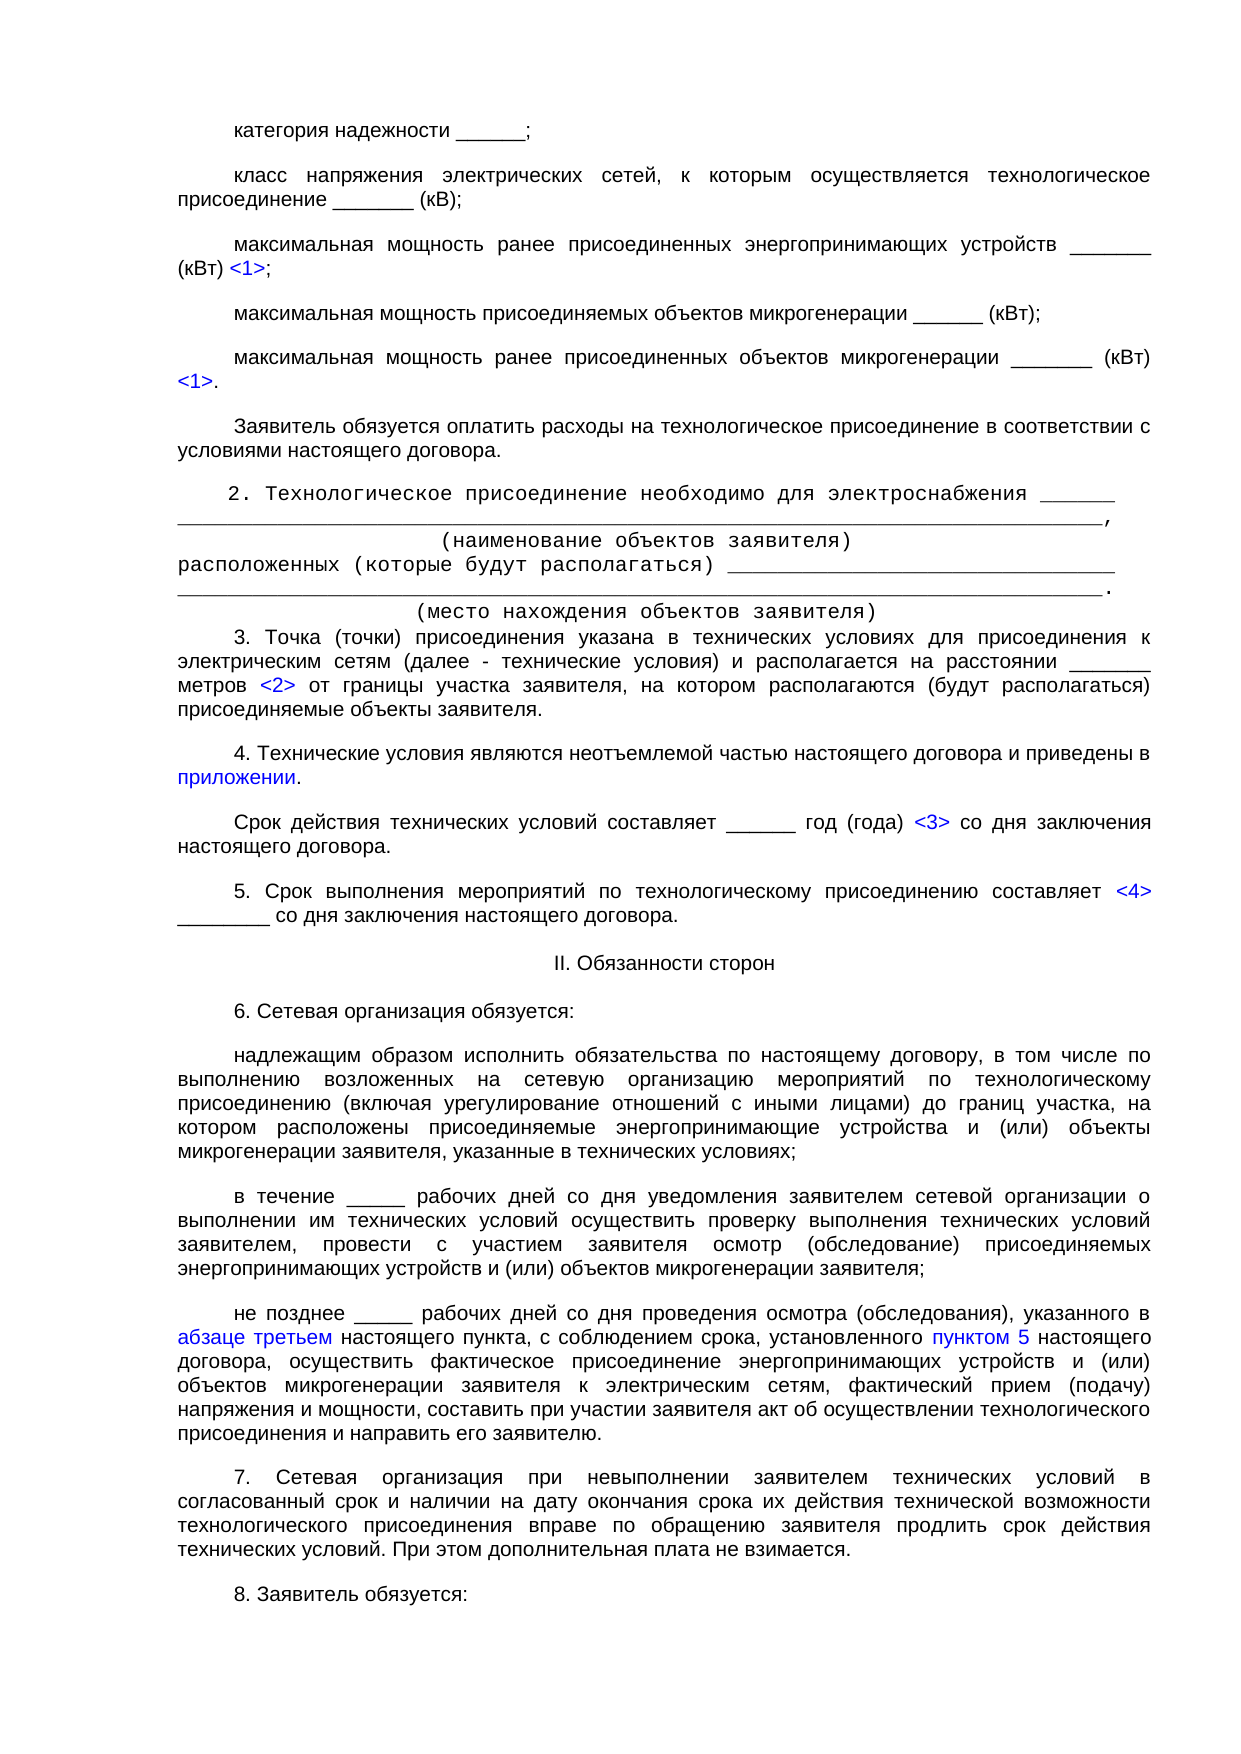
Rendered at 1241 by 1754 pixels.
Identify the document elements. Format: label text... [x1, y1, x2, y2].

text Срок действия технических условий составляет ______ год (года) <3> со дня заключения настоящего договора. [177, 810, 1152, 858]
text не позднее _____ рабочих дней со дня проведения осмотра (обследования), указанного в абзаце третьем настоящего пункта, с соблюдением срока, установленного пунктом 5 настоящего договора, осуществить фактическое присоединение энергопринимающих устройств и (или) объектов микрогенерации заявителя к электрическим сетям, фактический прием (подачу) напряжения и мощности, составить при участии заявителя акт об осуществлении технологического присоединения и направить его заявителю. [177, 1301, 1152, 1444]
text 5. Срок выполнения мероприятий по технологическому присоединению составляет <4> ________ со дня заключения настоящего договора. [177, 879, 1152, 927]
text максимальная мощность ранее присоединенных объектов микрогенерации _______ (кВт) <1>. [177, 345, 1152, 393]
text в течение _____ рабочих дней со дня уведомления заявителем сетевой организации о выполнении им технических условий осуществить проверку выполнения технических условий заявителем, провести с участием заявителя осмотр (обследование) присоединяемых энергопринимающих устройств и (или) объектов микрогенерации заявителя; [177, 1184, 1152, 1280]
text надлежащим образом исполнить обязательства по настоящему договору, в том числе по выполнению возложенных на сетевую организацию мероприятий по технологическому присоединению (включая урегулирование отношений с иными лицами) до границ участка, на котором расположены присоединяемые энергопринимающие устройства и (или) объекты микрогенерации заявителя, указанные в технических условиях; [177, 1043, 1152, 1163]
text Заявитель обязуется оплатить расходы на технологическое присоединение в соответствии с условиями настоящего договора. [177, 414, 1152, 462]
text 8. Заявитель обязуется: [177, 1582, 1152, 1606]
text (наименование объектов заявителя) [177, 530, 1152, 554]
text (место нахождения объектов заявителя) [177, 601, 1152, 624]
text расположенных (которые будут располагаться) _______________________________ [177, 554, 1152, 577]
text класс напряжения электрических сетей, к которым осуществляется технологическое присоединение _______ (кВ); [177, 163, 1152, 211]
text максимальная мощность ранее присоединенных энергопринимающих устройств _______ (кВт) <1>; [177, 232, 1152, 279]
text 3. Точка (точки) присоединения указана в технических условиях для присоединения к электрическим сетям (далее - технические условия) и располагается на расстоянии _______ метров <2> от границы участка заявителя, на котором располагаются (будут располагаться) присоединяемые объекты заявителя. [177, 624, 1152, 720]
text II. Обязанности сторон [177, 951, 1152, 974]
text __________________________________________________________________________. [177, 577, 1152, 601]
text 4. Технические условия являются неотъемлемой частью настоящего договора и приведены в приложении. [177, 741, 1152, 789]
text 6. Сетевая организация обязуется: [177, 998, 1152, 1022]
text 2. Технологическое присоединение необходимо для электроснабжения ______ [177, 483, 1152, 506]
text 7. Сетевая организация при невыполнении заявителем технических условий в согласованный срок и наличии на дату окончания срока их действия технической возможности технологического присоединения вправе по обращению заявителя продлить срок действия технических условий. При этом дополнительная плата не взимается. [177, 1465, 1152, 1561]
text __________________________________________________________________________, [177, 506, 1152, 530]
text максимальная мощность присоединяемых объектов микрогенерации ______ (кВт); [177, 300, 1152, 324]
text категория надежности ______; [177, 118, 1152, 142]
